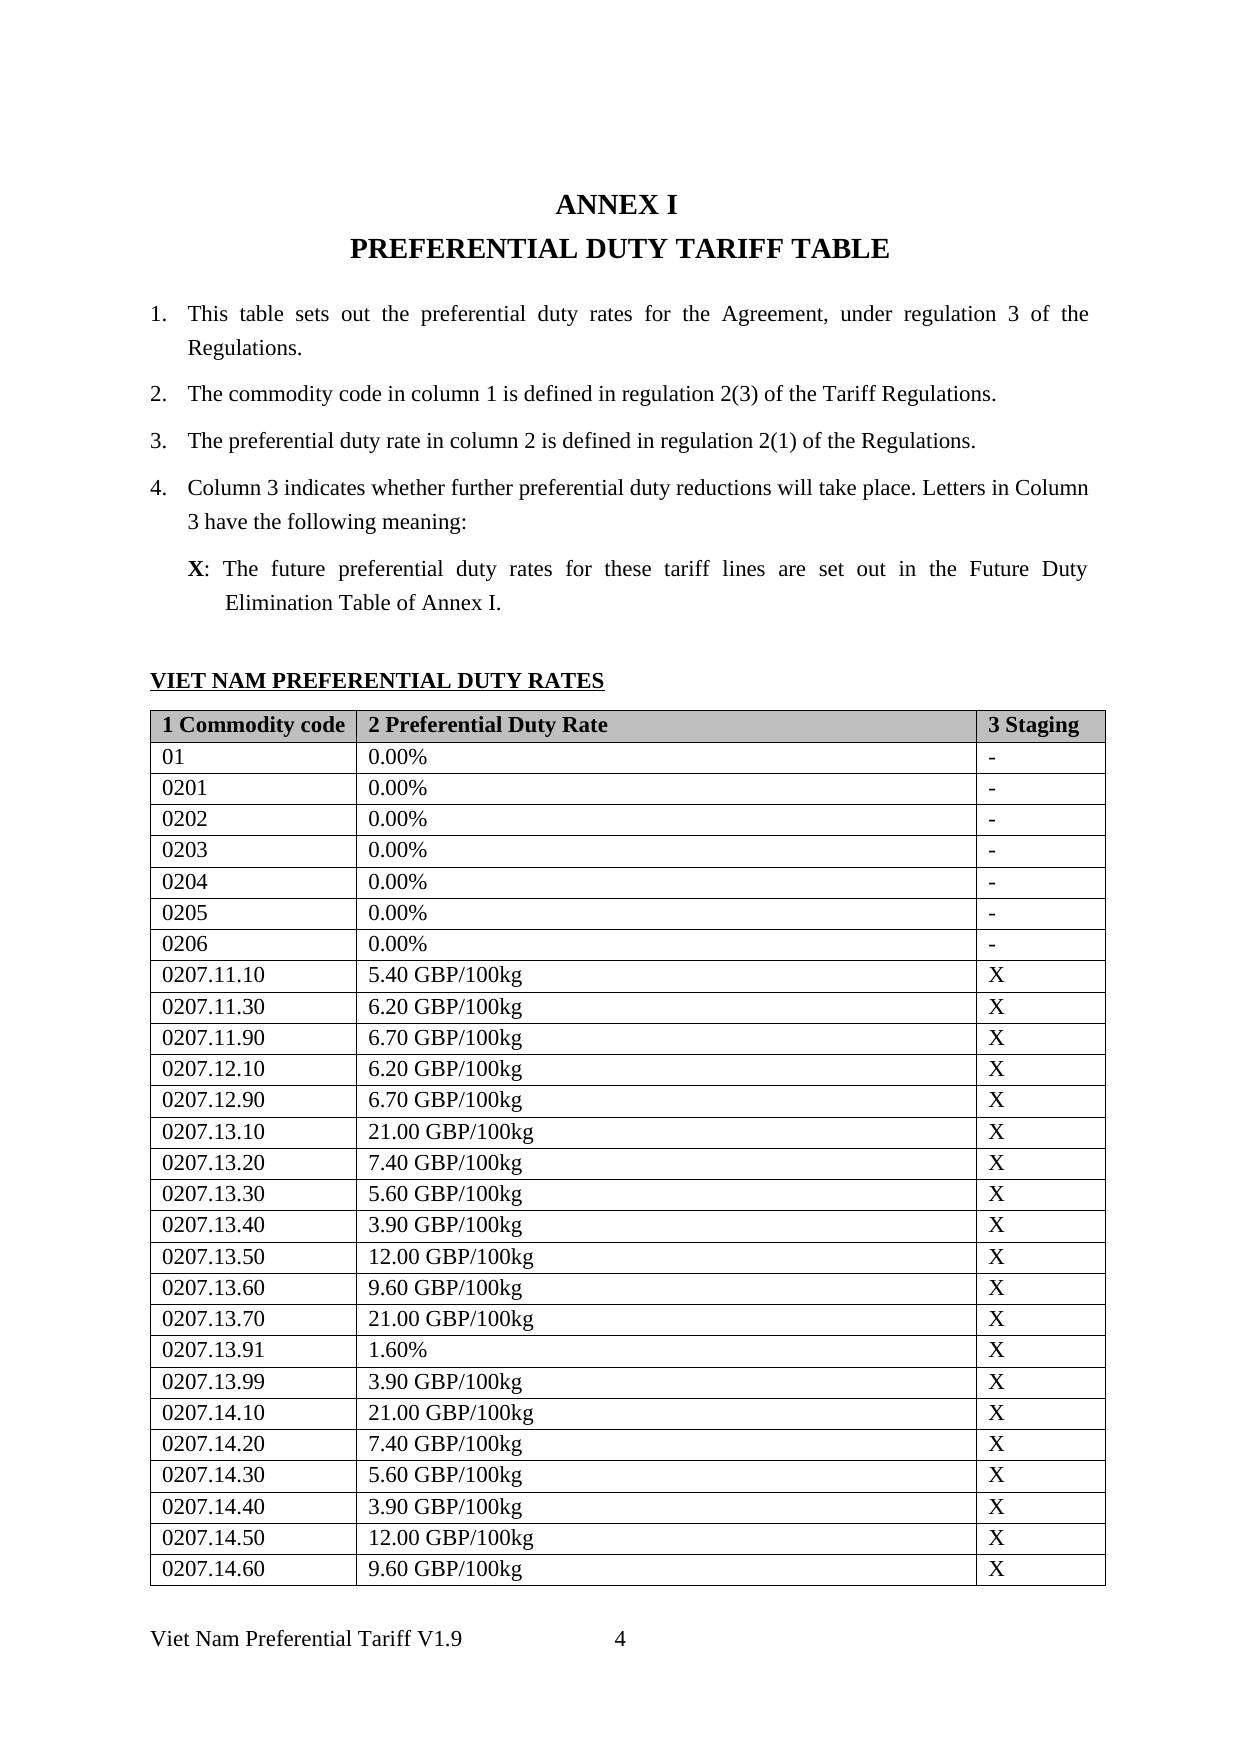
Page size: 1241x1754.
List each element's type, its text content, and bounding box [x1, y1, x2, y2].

table_cell 0205 [151, 899, 356, 929]
table_cell 01 [151, 743, 356, 773]
table_cell 0207.14.10 [151, 1399, 356, 1429]
table_cell 5.60 GBP/100kg [357, 1461, 976, 1492]
list Column 3 indicates whether further preferential duty reductions will take place. Letters in Column 3 have the following meaning: [150, 474, 1090, 534]
table_cell 0207.12.90 [151, 1086, 356, 1117]
table_cell 0207.13.10 [151, 1118, 356, 1148]
table_cell 6.70 GBP/100kg [357, 1024, 976, 1054]
table_cell 6.70 GBP/100kg [357, 1086, 976, 1117]
subtitle ANNEX I PREFERENTIAL DUTY TARIFF TABLE [150, 187, 1090, 264]
table_cell 0207.13.91 [151, 1336, 356, 1367]
table_cell 0207.11.90 [151, 1024, 356, 1054]
table_cell X [977, 993, 1105, 1023]
table_cell 3.90 GBP/100kg [357, 1368, 976, 1398]
table_cell 0207.14.50 [151, 1524, 356, 1554]
table_header 2 Preferential Duty Rate [357, 711, 976, 742]
table_cell 0207.11.10 [151, 961, 356, 992]
table_cell - [977, 899, 1105, 929]
table_cell 0207.13.60 [151, 1274, 356, 1304]
table_cell - [977, 774, 1105, 804]
table_cell 0201 [151, 774, 356, 804]
table_cell X [977, 1399, 1105, 1429]
table_cell X [977, 1055, 1105, 1085]
table_cell X [977, 1180, 1105, 1210]
table_cell X [977, 1118, 1105, 1148]
table_cell 0206 [151, 930, 356, 960]
table_cell 0.00% [357, 868, 976, 898]
table_cell 6.20 GBP/100kg [357, 993, 976, 1023]
list X: The future preferential duty rates for these tariff lines are set out in the Future Duty Elimination Table of Annex I. [187, 554, 1090, 615]
table_cell X [977, 1461, 1105, 1492]
table_cell X [977, 1243, 1105, 1273]
table_cell X [977, 1274, 1105, 1304]
table_cell 0207.13.40 [151, 1211, 356, 1242]
table_cell 0207.14.40 [151, 1493, 356, 1523]
table_cell X [977, 1555, 1105, 1585]
table_cell 0.00% [357, 899, 976, 929]
table_cell - [977, 930, 1105, 960]
table_cell 0207.13.30 [151, 1180, 356, 1210]
table_cell 0207.13.99 [151, 1368, 356, 1398]
table_header 3 Staging [977, 711, 1105, 742]
table_cell 7.40 GBP/100kg [357, 1149, 976, 1179]
table_cell 0207.14.60 [151, 1555, 356, 1585]
table_cell 1.60% [357, 1336, 976, 1367]
table_cell X [977, 961, 1105, 992]
table_cell 9.60 GBP/100kg [357, 1274, 976, 1304]
table_header 1 Commodity code [151, 711, 356, 742]
table_cell X [977, 1368, 1105, 1398]
table_cell 0.00% [357, 805, 976, 835]
table_cell 0207.12.10 [151, 1055, 356, 1085]
table_cell 0207.14.30 [151, 1461, 356, 1492]
list This table sets out the preferential duty rates for the Agreement, under regulation 3 of the Regulations. [150, 299, 1090, 360]
table_cell 21.00 GBP/100kg [357, 1399, 976, 1429]
table_cell 12.00 GBP/100kg [357, 1243, 976, 1273]
table_cell - [977, 836, 1105, 867]
table_cell 0204 [151, 868, 356, 898]
table_cell 0202 [151, 805, 356, 835]
table_cell - [977, 805, 1105, 835]
table_cell - [977, 868, 1105, 898]
table_cell 6.20 GBP/100kg [357, 1055, 976, 1085]
table_cell X [977, 1336, 1105, 1367]
table_cell X [977, 1305, 1105, 1335]
table_cell X [977, 1024, 1105, 1054]
table_cell 7.40 GBP/100kg [357, 1430, 976, 1460]
table_cell X [977, 1211, 1105, 1242]
table_cell 0.00% [357, 743, 976, 773]
table_cell 0207.13.50 [151, 1243, 356, 1273]
table_cell 0207.13.20 [151, 1149, 356, 1179]
table_cell 5.60 GBP/100kg [357, 1180, 976, 1210]
table_cell X [977, 1493, 1105, 1523]
table_cell X [977, 1430, 1105, 1460]
table_cell 12.00 GBP/100kg [357, 1524, 976, 1554]
table_cell 0.00% [357, 774, 976, 804]
table_cell 0207.11.30 [151, 993, 356, 1023]
table_cell 5.40 GBP/100kg [357, 961, 976, 992]
table_cell 9.60 GBP/100kg [357, 1555, 976, 1585]
table_cell 21.00 GBP/100kg [357, 1305, 976, 1335]
list The preferential duty rate in column 2 is defined in regulation 2(1) of the Regulations. [150, 427, 1090, 453]
table_cell 3.90 GBP/100kg [357, 1493, 976, 1523]
table_cell 0207.13.70 [151, 1305, 356, 1335]
table_cell 0.00% [357, 836, 976, 867]
table_cell 0.00% [357, 930, 976, 960]
table_cell 21.00 GBP/100kg [357, 1118, 976, 1148]
table_cell - [977, 743, 1105, 773]
table_cell X [977, 1086, 1105, 1117]
list The commodity code in column 1 is defined in regulation 2(3) of the Tariff Regulations. [150, 380, 1090, 407]
table_cell X [977, 1524, 1105, 1554]
text VIET NAM PREFERENTIAL DUTY RATES [150, 667, 1090, 693]
table_cell 0203 [151, 836, 356, 867]
table_cell X [977, 1149, 1105, 1179]
table_cell 0207.14.20 [151, 1430, 356, 1460]
table_cell 3.90 GBP/100kg [357, 1211, 976, 1242]
